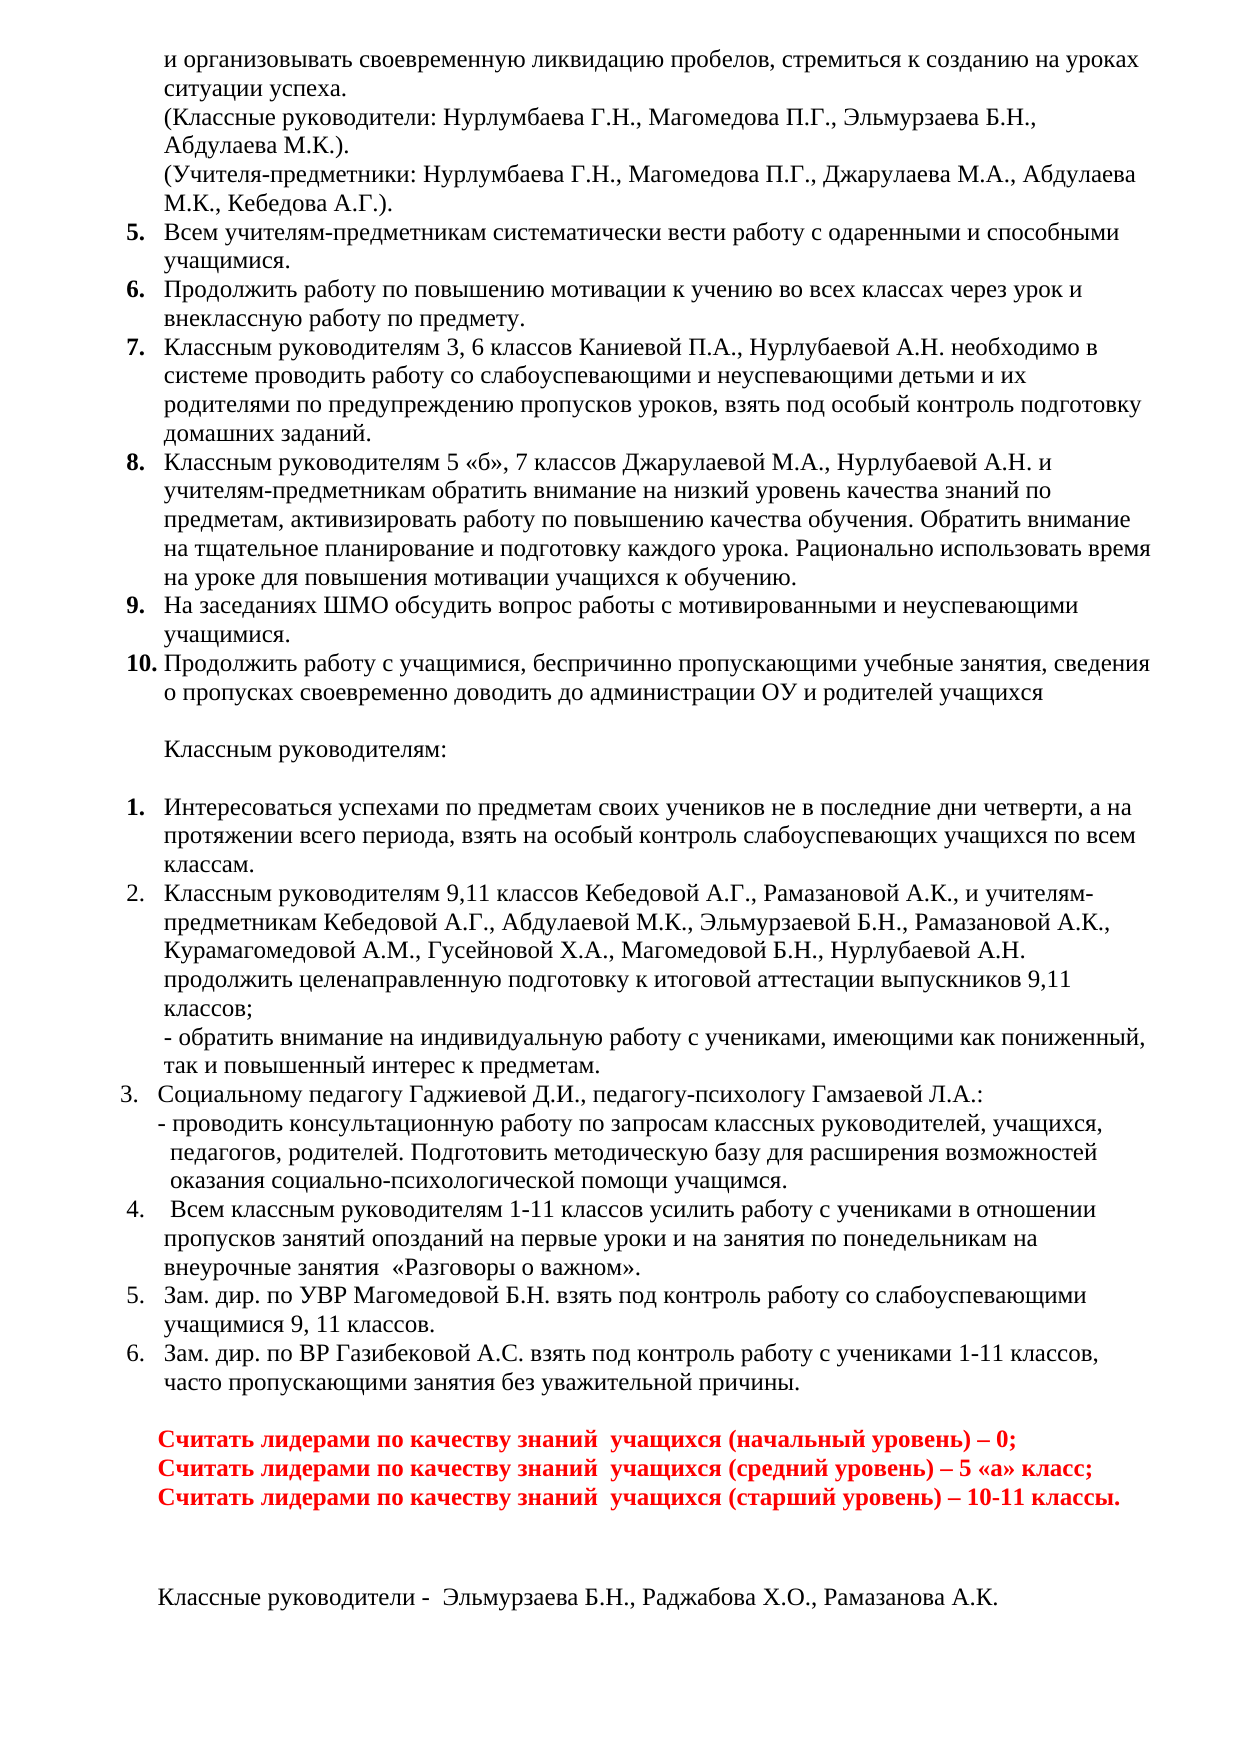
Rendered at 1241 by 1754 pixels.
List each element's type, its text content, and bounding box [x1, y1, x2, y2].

list Зам. дир. по ВР Газибековой А.С. взять под контроль работу с учениками 1-11 классов, часто пропускающими занятия без уважительной причины. [126, 1338, 1152, 1396]
text Считать лидерами по качеству знаний учащихся (средний уровень) – 5 «а» класс; [89, 1453, 1152, 1482]
text педагогов, родителей. Подготовить методическую базу для расширения возможностей [89, 1137, 1152, 1166]
list Классным руководителям 3, 6 классов Каниевой П.А., Нурлубаевой А.Н. необходимо в системе проводить работу со слабоуспевающими и неуспевающими детьми и их родителями по предупреждению пропусков уроков, взять под особый контроль подготовку домашних заданий. [126, 332, 1152, 447]
list Классным руководителям 5 «б», 7 классов Джарулаевой М.А., Нурлубаевой А.Н. и учителям-предметникам обратить внимание на низкий уровень качества знаний по предметам, активизировать работу по повышению качества обучения. Обратить внимание на тщательное планирование и подготовку каждого урока. Рационально использовать время на уроке для повышения мотивации учащихся к обучению. [126, 447, 1152, 591]
list Зам. дир. по УВР Магомедовой Б.Н. взять под контроль работу со слабоуспевающими учащимися 9, 11 классов. [126, 1281, 1152, 1338]
text (Классные руководители: Нурлумбаева Г.Н., Магомедова П.Г., Эльмурзаева Б.Н., Абдулаева М.К.). [164, 102, 1152, 159]
text Считать лидерами по качеству знаний учащихся (начальный уровень) – 0; [89, 1424, 1152, 1453]
list Продолжить работу по повышению мотивации к учению во всех классах через урок и внеклассную работу по предмету. [126, 274, 1152, 332]
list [126, 44, 1152, 102]
list На заседаниях ШМО обсудить вопрос работы с мотивированными и неуспевающими учащимися. [126, 591, 1152, 648]
text (Учителя-предметники: Нурлумбаева Г.Н., Магомедова П.Г., Джарулаева М.А., Абдулаева М.К., Кебедова А.Г.). [164, 159, 1152, 217]
text Классным руководителям: [164, 734, 1152, 763]
text Классные руководители - Эльмурзаева Б.Н., Раджабова Х.О., Рамазанова А.К. [89, 1582, 1152, 1611]
text Считать лидерами по качеству знаний учащихся (старший уровень) – 10-11 классы. [89, 1482, 1152, 1511]
list Классным руководителям 9,11 классов Кебедовой А.Г., Рамазановой А.К., и учителям-предметникам Кебедовой А.Г., Абдулаевой М.К., Эльмурзаевой Б.Н., Рамазановой А.К., Курамагомедовой А.М., Гусейновой Х.А., Магомедовой Б.Н., Нурлубаевой А.Н. продолжить целенаправленную подготовку к итоговой аттестации выпускников 9,11 классов; [126, 878, 1152, 1022]
text - проводить консультационную работу по запросам классных руководителей, учащихся, [89, 1108, 1152, 1137]
list Всем учителям-предметникам систематически вести работу с одаренными и способными учащимися. [126, 217, 1152, 274]
list Интересоваться успехами по предметам своих учеников не в последние дни четверти, а на протяжении всего периода, взять на особый контроль слабоуспевающих учащихся по всем классам. [126, 792, 1152, 878]
text оказания социально-психологической помощи учащимся. [89, 1166, 1152, 1194]
text 3. Социальному педагогу Гаджиевой Д.И., педагогу-психологу Гамзаевой Л.А.: [89, 1079, 1152, 1108]
list Всем классным руководителям 1-11 классов усилить работу с учениками в отношении пропусков занятий опозданий на первые уроки и на занятия по понедельникам на внеурочные занятия «Разговоры о важном». [126, 1194, 1152, 1281]
list Продолжить работу с учащимися, беспричинно пропускающими учебные занятия, сведения о пропусках своевременно доводить до администрации ОУ и родителей учащихся [126, 648, 1152, 706]
text - обратить внимание на индивидуальную работу с учениками, имеющими как пониженный, так и повышенный интерес к предметам. [164, 1022, 1152, 1079]
